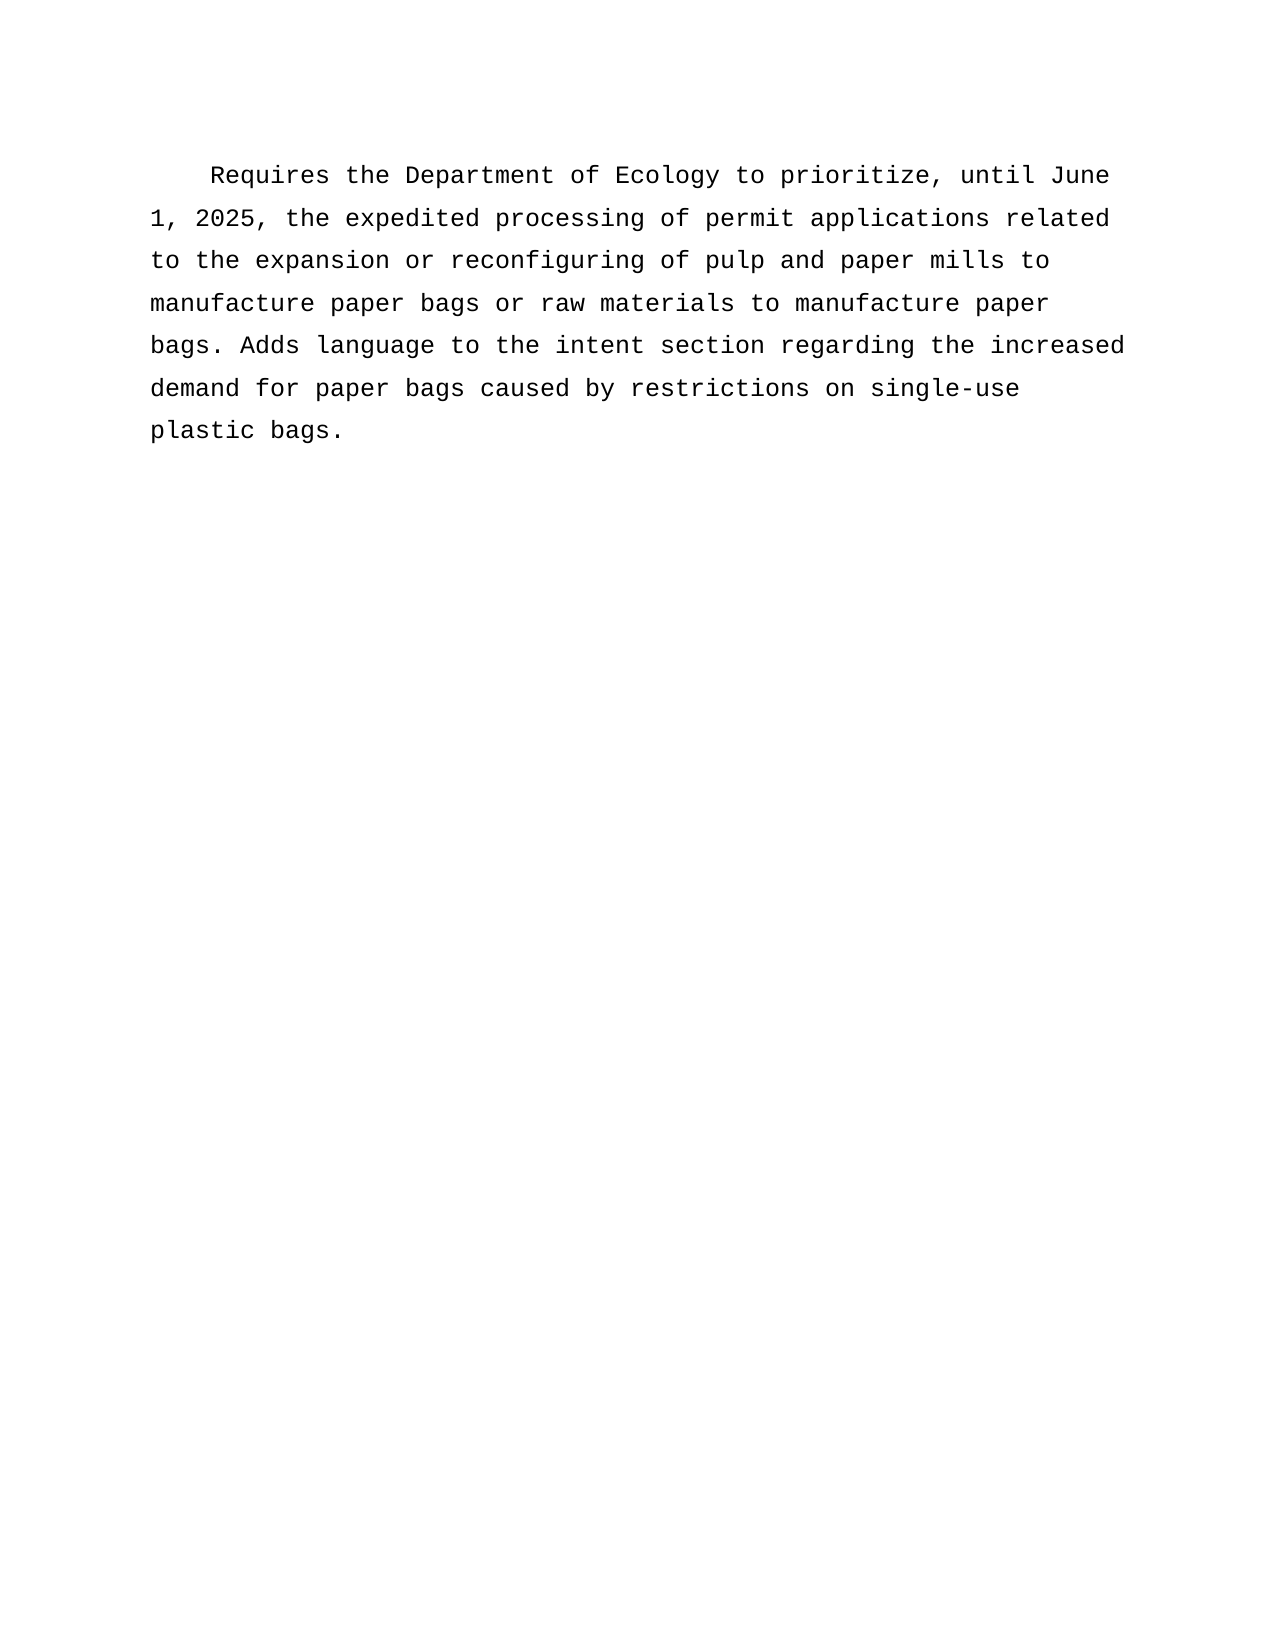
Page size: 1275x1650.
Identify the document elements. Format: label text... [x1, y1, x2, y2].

text Requires the Department of Ecology to prioritize, until June 1, 2025, the expedited processing of permit applications related to the expansion or reconfiguring of pulp and paper mills to manufacture paper bags or raw materials to manufacture paper bags. Adds language to the intent section regarding the increased demand for paper bags caused by restrictions on single-use plastic bags. [150, 150, 1125, 447]
